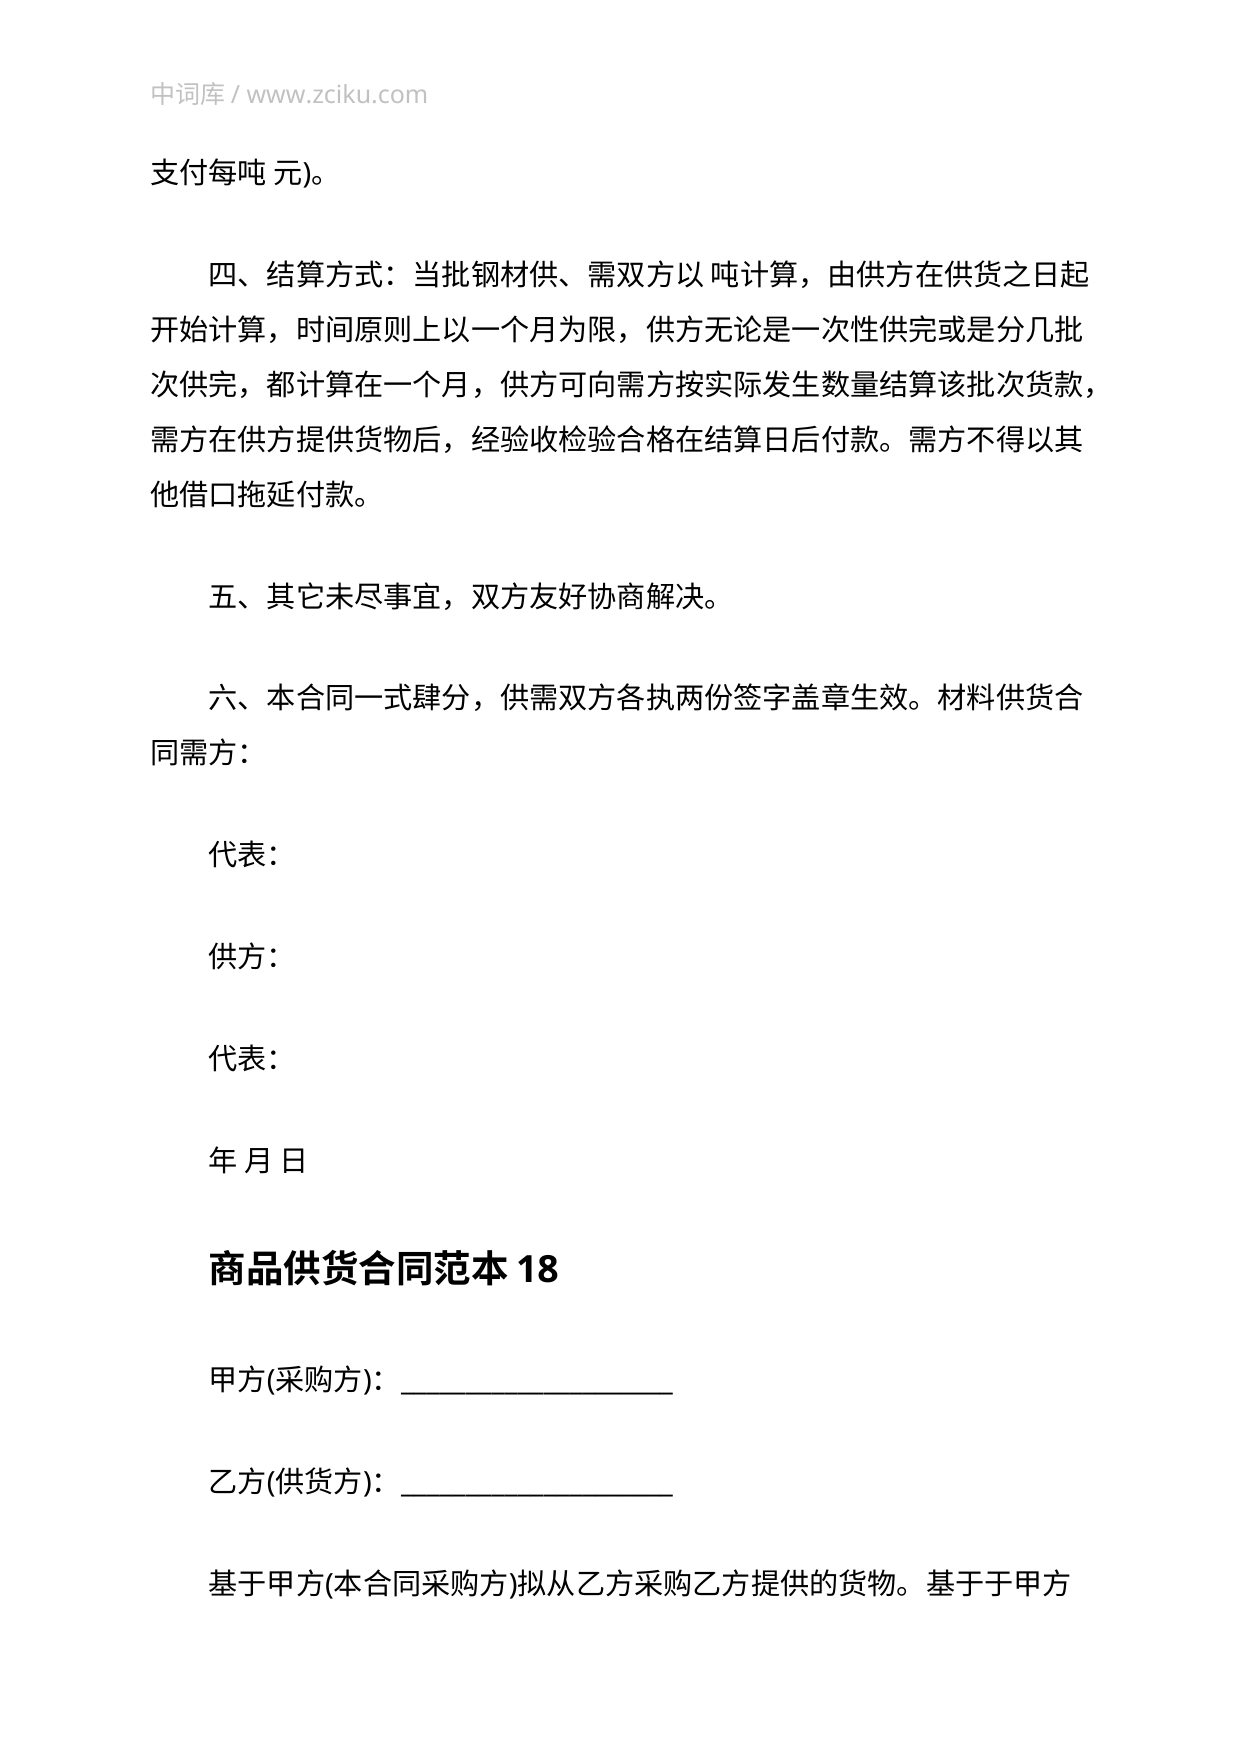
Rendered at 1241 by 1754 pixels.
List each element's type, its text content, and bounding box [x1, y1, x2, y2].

text 六、本合同一式肆分，供需双方各执两份签字盖章生效。材料供货合同需方： [150, 675, 1090, 772]
text 代表： [150, 1035, 1090, 1078]
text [150, 150, 1090, 192]
text 五、其它未尽事宜，双方友好协商解决。 [150, 573, 1090, 616]
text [150, 1560, 1090, 1603]
text 乙方(供货方)：_____________________ [150, 1458, 1090, 1501]
text 商品供货合同范本18 [150, 1239, 1090, 1293]
text 年 月 日 [150, 1137, 1090, 1179]
text 供方： [150, 933, 1090, 976]
text 四、结算方式：当批钢材供、需双方以 吨计算，由供方在供货之日起开始计算，时间原则上以一个月为限，供方无论是一次性供完或是分几批次供完，都计算在一个月，供方可向需方按实际发生数量结算该批次货款，需方在供方提供货物后，经验收检验合格在结算日后付款。需方不得以其他借口拖延付款。 [150, 252, 1090, 514]
text 甲方(采购方)：_____________________ [150, 1356, 1090, 1399]
text 代表： [150, 832, 1090, 874]
